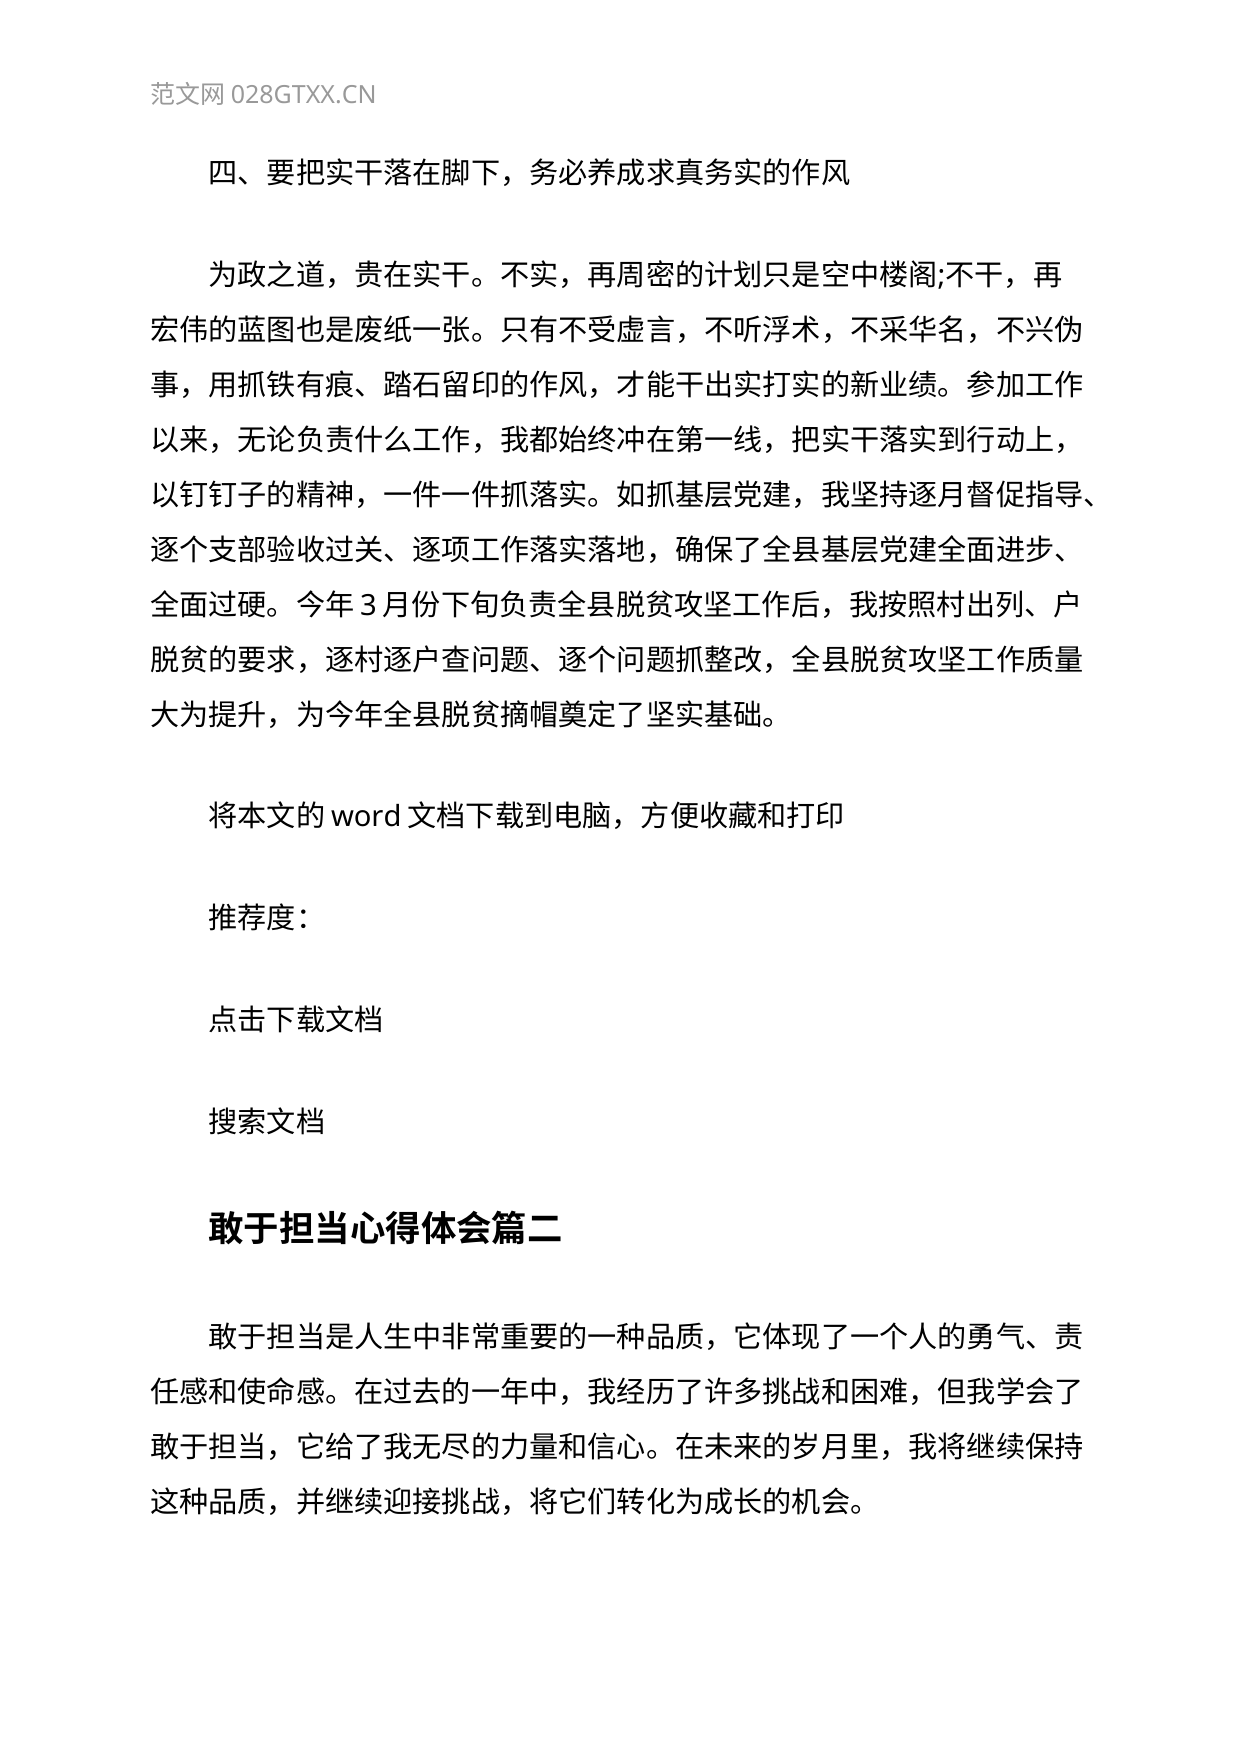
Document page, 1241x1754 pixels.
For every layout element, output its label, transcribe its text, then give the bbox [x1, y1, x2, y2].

text 搜索文档 [150, 1098, 1090, 1141]
text 点击下载文档 [150, 997, 1090, 1039]
text 敢于担当是人生中非常重要的一种品质，它体现了一个人的勇气、责任感和使命感。在过去的一年中，我经历了许多挑战和困难，但我学会了敢于担当，它给了我无尽的力量和信心。在未来的岁月里，我将继续保持这种品质，并继续迎接挑战，将它们转化为成长的机会。 [150, 1314, 1090, 1521]
text 四、要把实干落在脚下，务必养成求真务实的作风 [150, 150, 1090, 192]
text 将本文的word文档下载到电脑，方便收藏和打印 [150, 793, 1090, 835]
text 敢于担当心得体会篇二 [150, 1200, 1090, 1251]
text 为政之道，贵在实干。不实，再周密的计划只是空中楼阁;不干，再宏伟的蓝图也是废纸一张。只有不受虚言，不听浮术，不采华名，不兴伪事，用抓铁有痕、踏石留印的作风，才能干出实打实的新业绩。参加工作以来，无论负责什么工作，我都始终冲在第一线，把实干落实到行动上，以钉钉子的精神，一件一件抓落实。如抓基层党建，我坚持逐月督促指导、逐个支部验收过关、逐项工作落实落地，确保了全县基层党建全面进步、全面过硬。今年3月份下旬负责全县脱贫攻坚工作后，我按照村出列、户脱贫的要求，逐村逐户查问题、逐个问题抓整改，全县脱贫攻坚工作质量大为提升，为今年全县脱贫摘帽奠定了坚实基础。 [150, 252, 1090, 733]
text 推荐度： [150, 895, 1090, 937]
